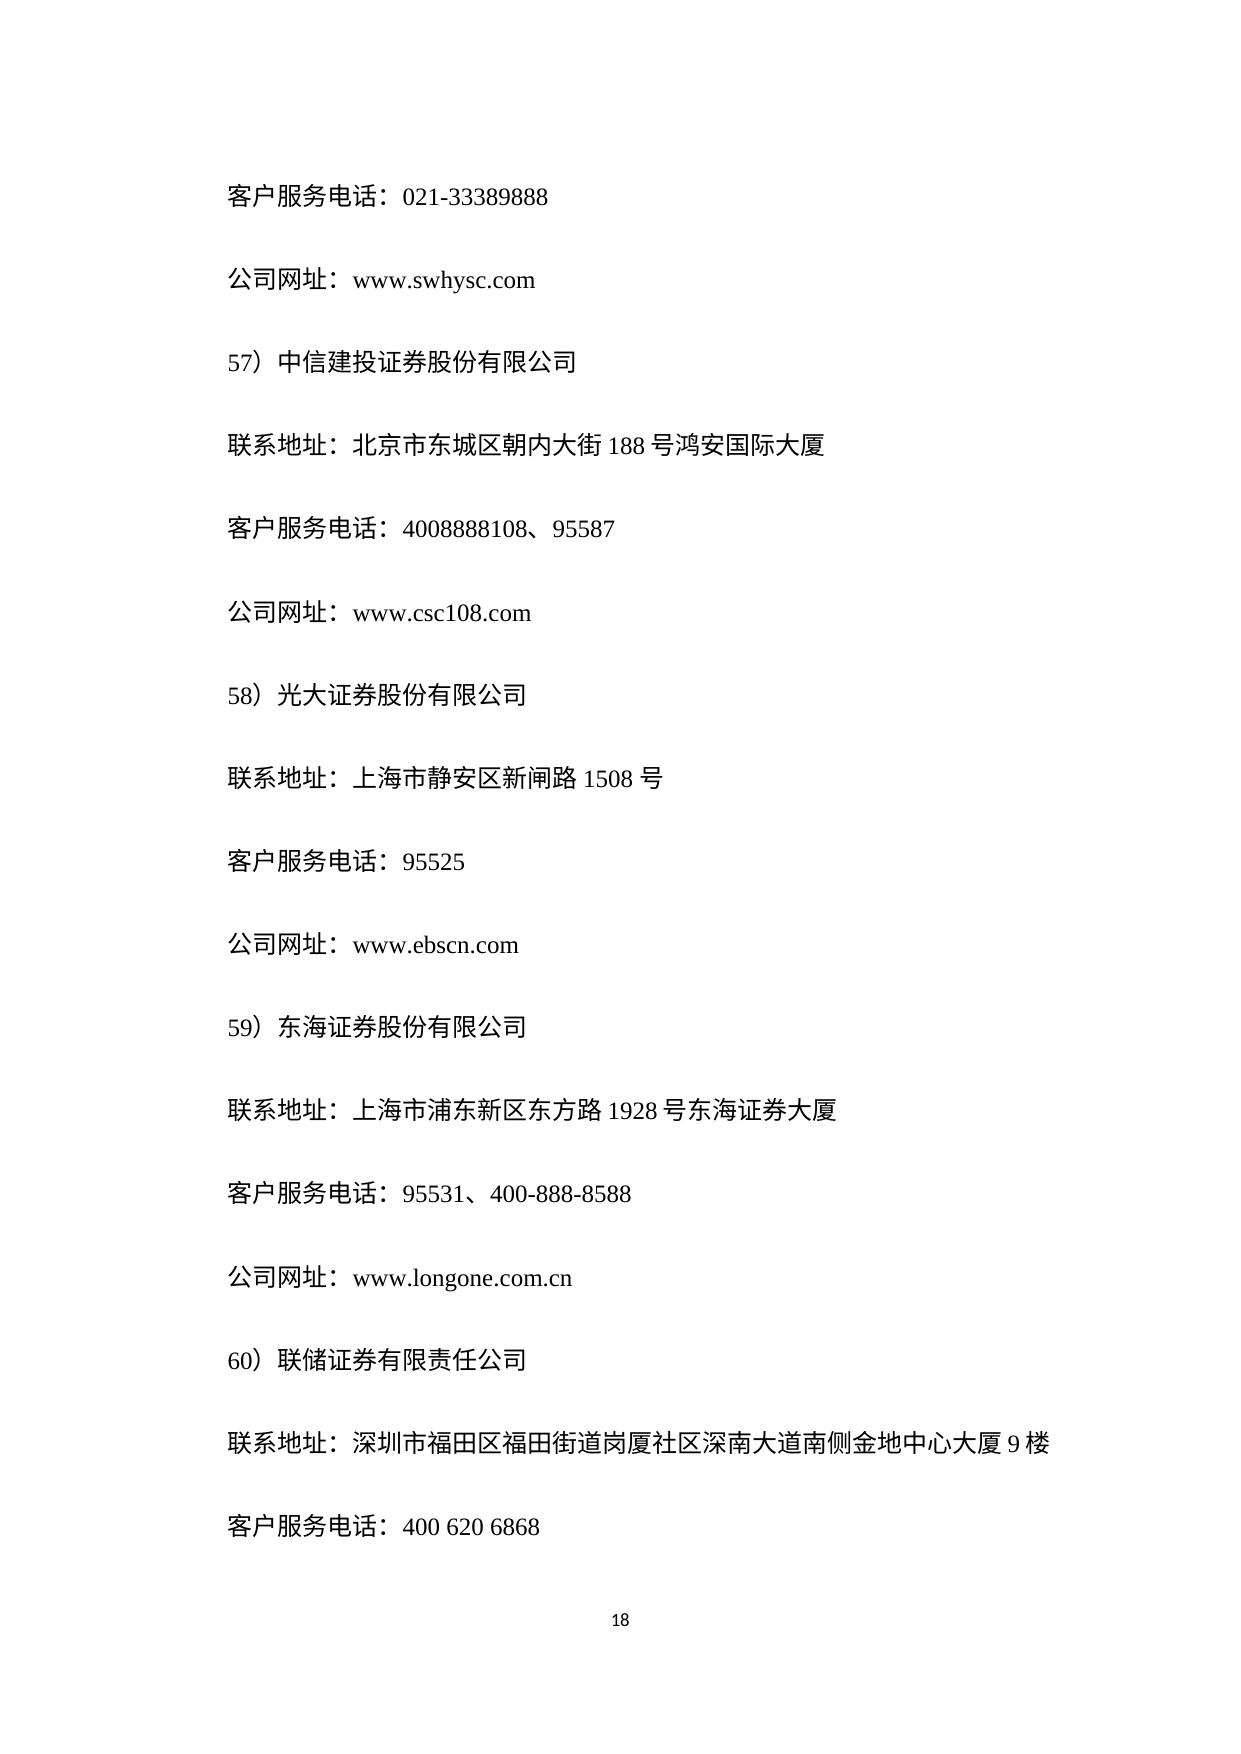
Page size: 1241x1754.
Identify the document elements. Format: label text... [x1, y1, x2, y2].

text 联系地址：北京市东城区朝内大街188号鸿安国际大厦 [177, 411, 1063, 476]
text 57）中信建投证券股份有限公司 [177, 328, 1063, 393]
text 60）联储证券有限责任公司 [177, 1326, 1063, 1391]
text 客户服务电话：4008888108、95587 [177, 494, 1063, 559]
text 公司网址：www.csc108.com [177, 578, 1063, 643]
text 公司网址：www.longone.com.cn [177, 1243, 1063, 1308]
text 客户服务电话：400 620 6868 [177, 1492, 1063, 1557]
text 联系地址：深圳市福田区福田街道岗厦社区深南大道南侧金地中心大厦9楼 [177, 1409, 1063, 1474]
text 59）东海证券股份有限公司 [177, 993, 1063, 1058]
text 公司网址：www.swhysc.com [177, 245, 1063, 310]
text 联系地址：上海市浦东新区东方路1928号东海证券大厦 [177, 1076, 1063, 1141]
text 客户服务电话：95525 [177, 827, 1063, 892]
text 58）光大证券股份有限公司 [177, 661, 1063, 726]
text 客户服务电话：95531、400-888-8588 [177, 1159, 1063, 1224]
text 客户服务电话：021-33389888 [177, 162, 1063, 227]
text 公司网址：www.ebscn.com [177, 910, 1063, 975]
text 联系地址：上海市静安区新闸路 1508 号 [177, 744, 1063, 809]
